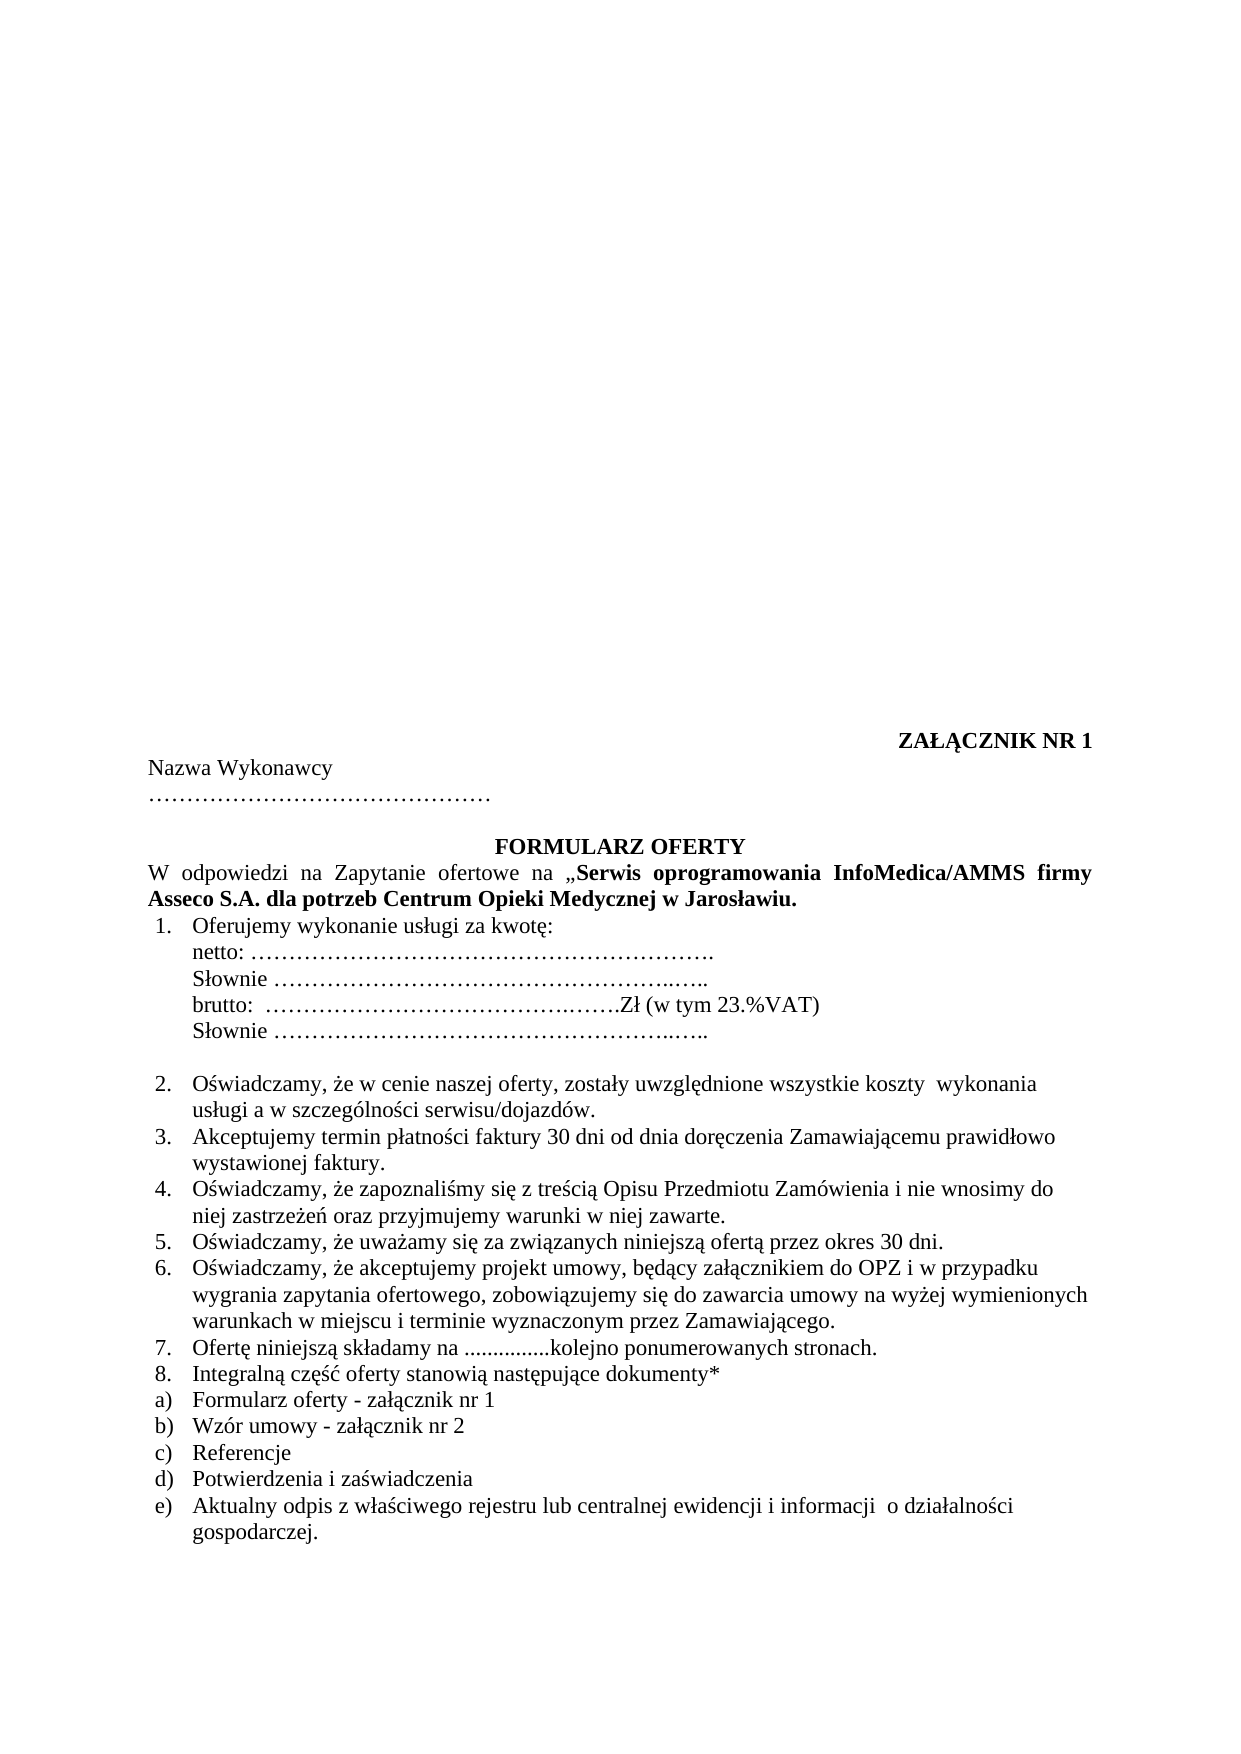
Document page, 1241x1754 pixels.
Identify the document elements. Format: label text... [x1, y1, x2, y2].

list Słownie ……………………………………………..….. [192, 964, 1093, 991]
list Oświadczamy, że uważamy się za związanych niniejszą ofertą przez okres 30 dni. [154, 1228, 1093, 1254]
list Referencje [154, 1439, 1093, 1465]
list Oświadczamy, że akceptujemy projekt umowy, będący załącznikiem do OPZ i w przypadku wygrania zapytania ofertowego, zobowiązujemy się do zawarcia umowy na wyżej wymienionych warunkach w miejscu i terminie wyznaczonym przez Zamawiającego. [154, 1254, 1093, 1333]
list Oświadczamy, że w cenie naszej oferty, zostały uwzględnione wszystkie koszty wykonania usługi a w szczególności serwisu/dojazdów. [154, 1070, 1093, 1123]
list Wzór umowy - załącznik nr 2 [154, 1413, 1093, 1439]
list Potwierdzenia i zaświadczenia [154, 1465, 1093, 1492]
list Akceptujemy termin płatności faktury 30 dni od dnia doręczenia Zamawiającemu prawidłowo wystawionej faktury. [154, 1123, 1093, 1175]
text Nazwa Wykonawcy [148, 754, 1093, 780]
list Integralną część oferty stanowią następujące dokumenty* [154, 1360, 1093, 1386]
list brutto: ………………………………….…….Zł (w tym 23.%VAT) [192, 991, 1093, 1017]
text ……………………………………… [148, 780, 1093, 806]
text ZAŁĄCZNIK NR 1 [148, 727, 1093, 754]
list Słownie ……………………………………………..….. [192, 1017, 1093, 1044]
list Ofertę niniejszą składamy na ...............kolejno ponumerowanych stronach. [154, 1333, 1093, 1360]
list Aktualny odpis z właściwego rejestru lub centralnej ewidencji i informacji o działalności gospodarczej. [154, 1492, 1093, 1544]
list netto: ……………………………………………………. [192, 938, 1093, 964]
text W odpowiedzi na Zapytanie ofertowe na „Serwis oprogramowania InfoMedica/AMMS firmy Asseco S.A. dla potrzeb Centrum Opieki Medycznej w Jarosławiu. [148, 859, 1093, 912]
list Oświadczamy, że zapoznaliśmy się z treścią Opisu Przedmiotu Zamówienia i nie wnosimy do niej zastrzeżeń oraz przyjmujemy warunki w niej zawarte. [154, 1175, 1093, 1228]
text FORMULARZ OFERTY [148, 833, 1093, 859]
list Oferujemy wykonanie usługi za kwotę: [154, 912, 1093, 938]
list Formularz oferty - załącznik nr 1 [154, 1386, 1093, 1413]
